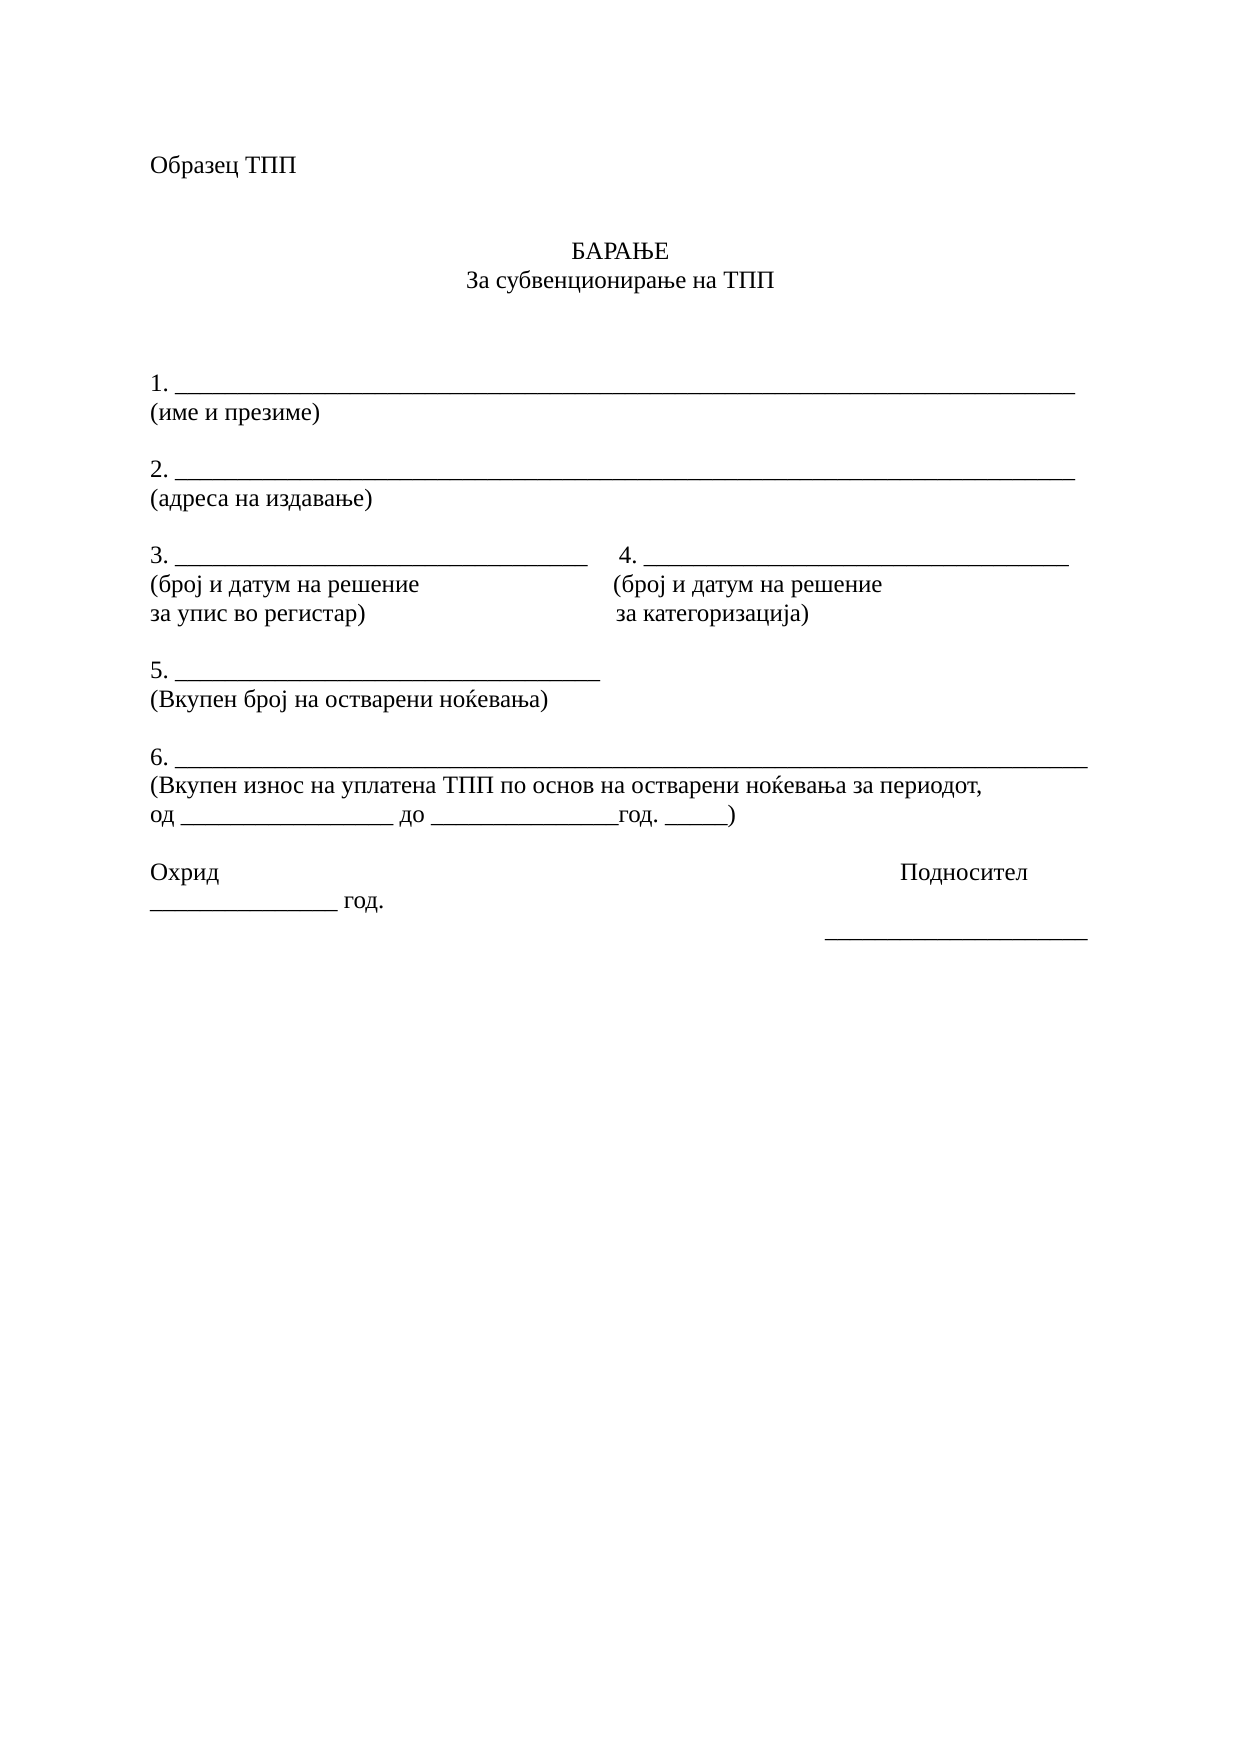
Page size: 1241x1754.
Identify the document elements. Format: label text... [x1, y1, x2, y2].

subtitle За субвенционирање на ТПП [150, 265, 1090, 294]
subtitle _______________ год. [150, 885, 1090, 914]
subtitle 1. ________________________________________________________________________ [150, 368, 1090, 397]
subtitle БАРАЊЕ [150, 236, 1090, 265]
subtitle (број и датум на решение (број и датум на решение [150, 569, 1090, 598]
subtitle 6. _________________________________________________________________________ [150, 742, 1090, 770]
subtitle Охрид Подносител [150, 857, 1090, 885]
subtitle 5. __________________________________ [150, 655, 1090, 684]
subtitle 3. _________________________________ 4. __________________________________ [150, 540, 1090, 569]
subtitle (Вкупен број на остварени ноќевања) [150, 684, 1090, 713]
subtitle (име и презиме) [150, 397, 1090, 425]
subtitle од _________________ до _______________год. _____) [150, 799, 1090, 828]
subtitle Образец ТПП [150, 150, 1090, 179]
subtitle за упис во регистар) за категоризација) [150, 598, 1090, 627]
subtitle 2. ________________________________________________________________________ [150, 454, 1090, 483]
subtitle (Вкупен износ на уплатена ТПП по основ на остварени ноќевања за периодот, [150, 770, 1090, 799]
subtitle (адреса на издавање) [150, 483, 1090, 512]
subtitle _____________________ [150, 914, 1090, 943]
